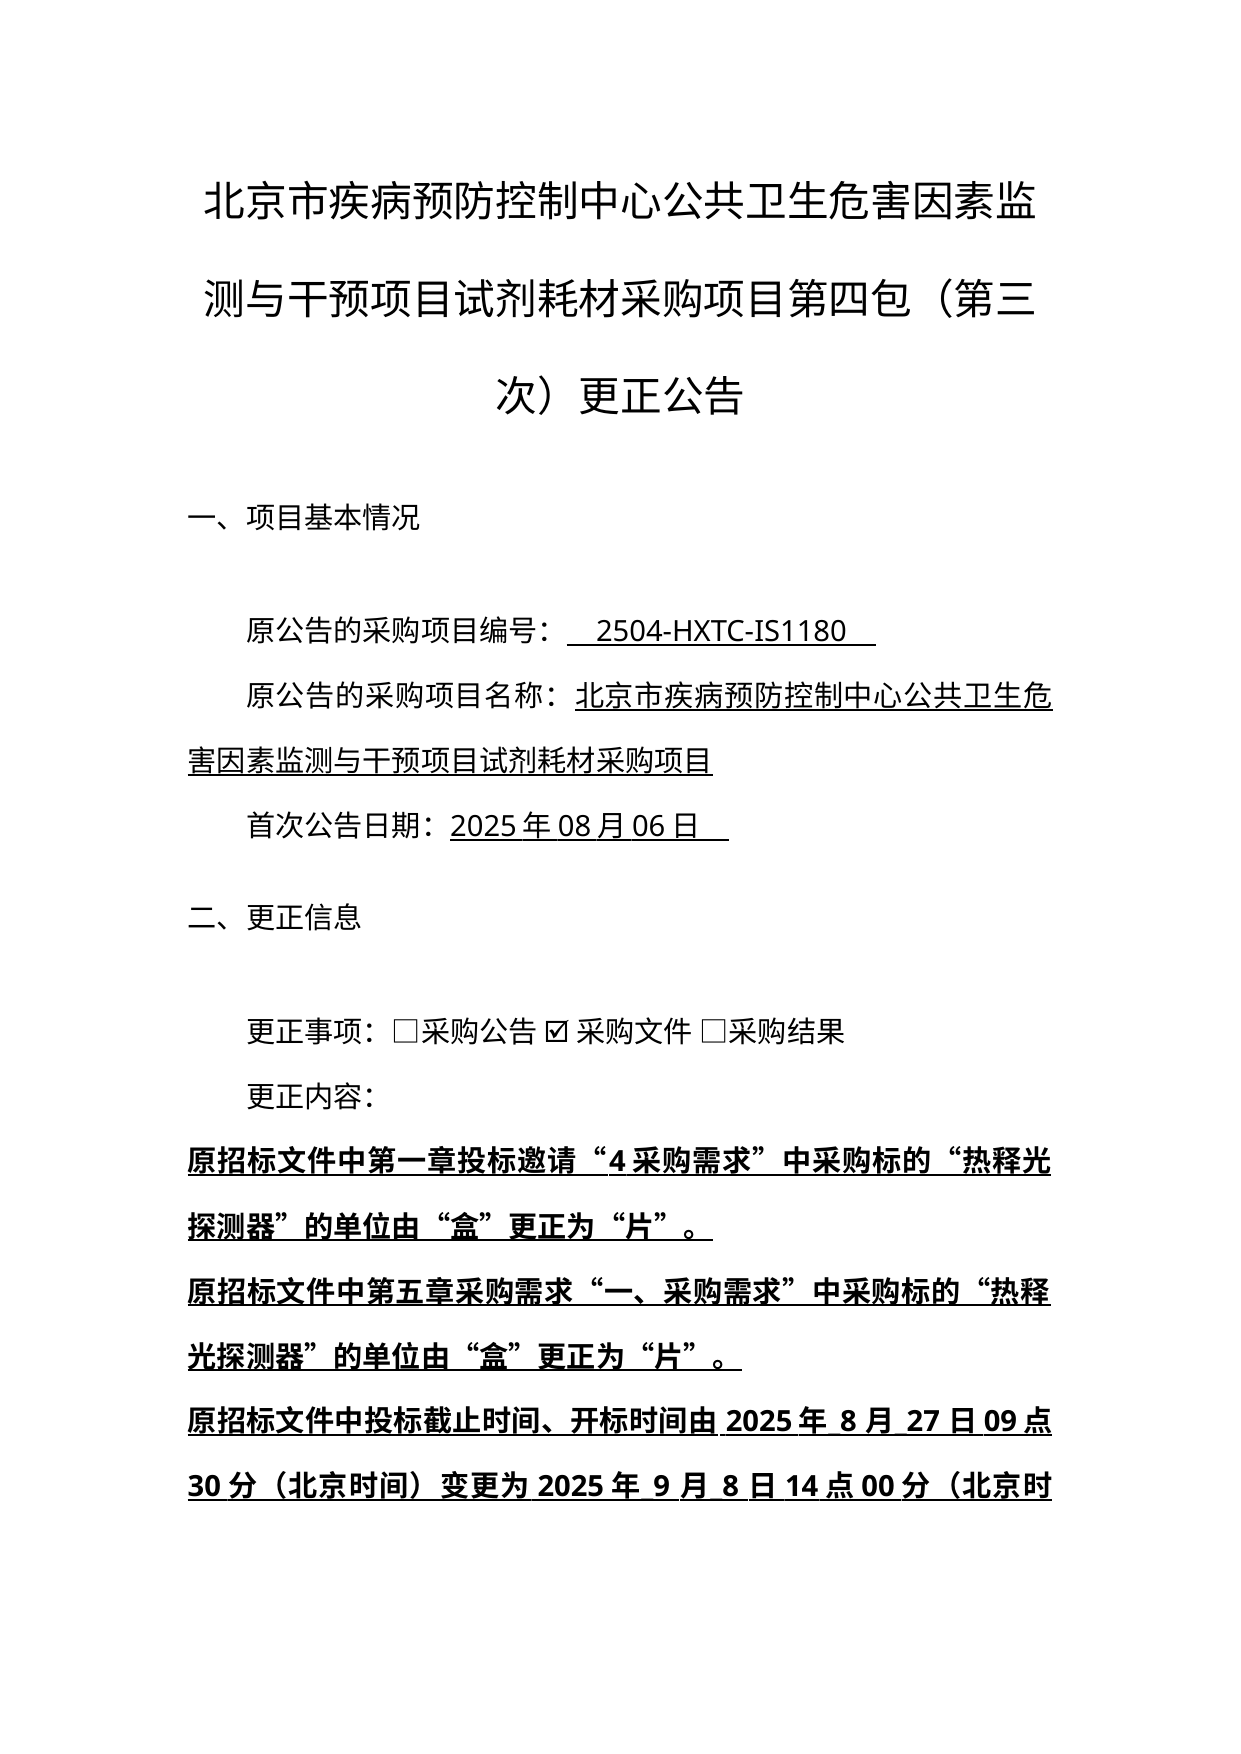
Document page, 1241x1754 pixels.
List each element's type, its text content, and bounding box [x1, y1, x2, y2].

list 原招标文件中第一章投标邀请“4采购需求”中采购标的“热释光探测器”的单位由“盒”更正为“片”。 [187, 1127, 1053, 1257]
text 更正内容： [187, 1062, 1053, 1127]
text 原公告的采购项目编号： 2504-HXTC-IS1180 [187, 596, 1053, 661]
list 原招标文件中第五章采购需求“一、采购需求”中采购标的“热释光探测器”的单位由“盒”更正为“片”。 [187, 1257, 1053, 1387]
text 首次公告日期：2025年08月06日 [187, 791, 1053, 856]
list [187, 1387, 1053, 1517]
subtitle 一、项目基本情况 [187, 483, 1053, 548]
subtitle 二、更正信息 [187, 883, 1053, 948]
text 原公告的采购项目名称：北京市疾病预防控制中心公共卫生危害因素监测与干预项目试剂耗材采购项目 [187, 661, 1053, 791]
subtitle 北京市疾病预防控制中心公共卫生危害因素监测与干预项目试剂耗材采购项目第四包（第三次）更正公告 [187, 166, 1053, 426]
text 更正事项：□采购公告采购文件 □采购结果 [187, 997, 1053, 1062]
